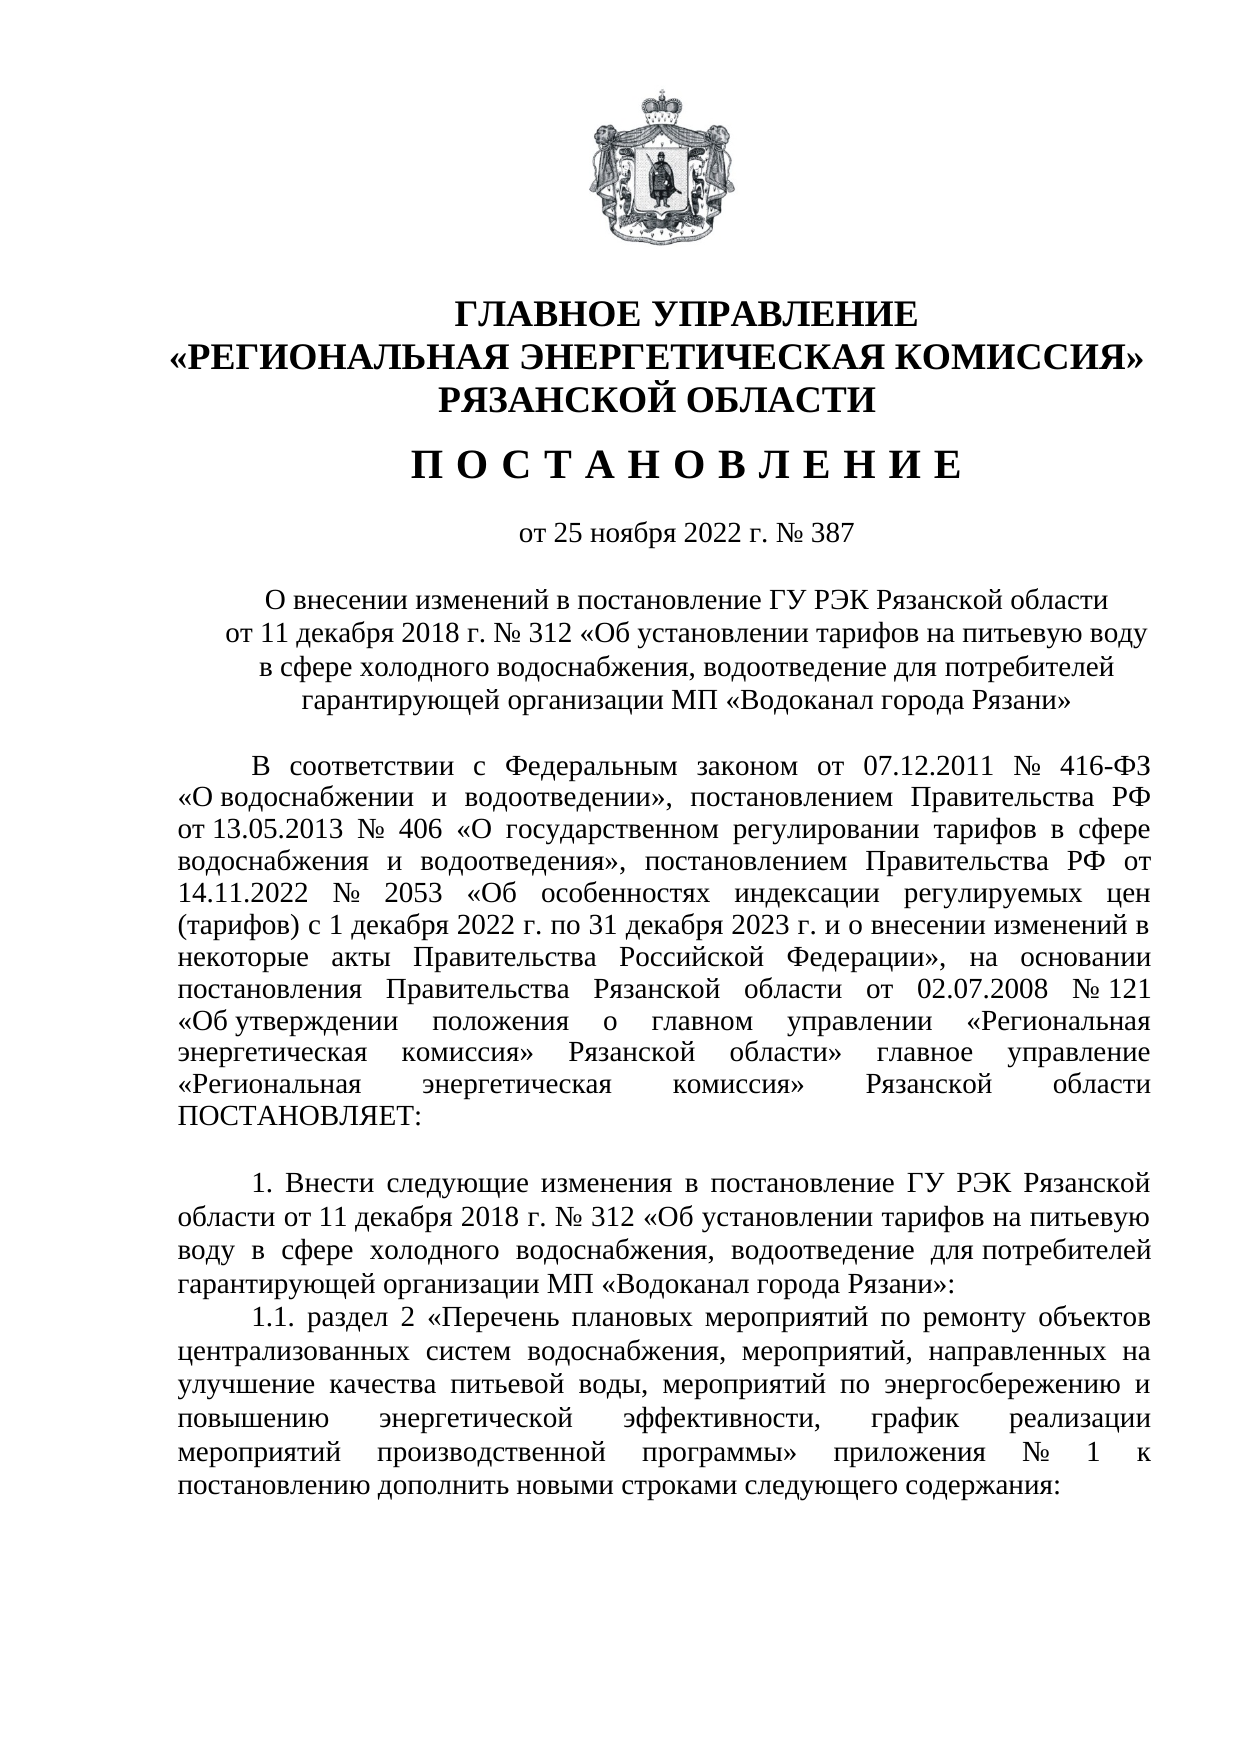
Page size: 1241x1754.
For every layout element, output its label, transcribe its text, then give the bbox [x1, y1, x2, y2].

text от 25 ноября 2022 г. № 387 [222, 515, 1152, 548]
text 1.1. раздел 2 «Перечень плановых мероприятий по ремонту объектов централизованных систем водоснабжения, мероприятий, направленных на улучшение качества питьевой воды, мероприятий по энергосбережению и повышению энергетической эффективности, график реализации мероприятий производственной программы» приложения № 1 к постановлению дополнить новыми строками следующего содержания: [177, 1299, 1152, 1501]
subtitle РЯЗАНСКОЙ ОБЛАСТИ [162, 378, 1152, 421]
subtitle П О С Т А Н О В Л Е Н И Е [222, 440, 1152, 488]
subtitle «РЕГИОНАЛЬНАЯ ЭНЕРГЕТИЧЕСКАЯ КОМИССИЯ» [162, 334, 1152, 378]
picture [588, 85, 741, 249]
text В соответствии с Федеральным законом от 07.12.2011 № 416-ФЗ «О водоснабжении и водоотведении», постановлением Правительства РФ от 13.05.2013 № 406 «О государственном регулировании тарифов в сфере водоснабжения и водоотведения», постановлением Правительства РФ от 14.11.2022 № 2053 «Об особенностях индексации регулируемых цен (тарифов) с 1 декабря 2022 г. по 31 декабря 2023 г. и о внесении изменений в некоторые акты Правительства Российской Федерации», на основании постановления Правительства Рязанской области от 02.07.2008 № 121 «Об утверждении положения о главном управлении «Региональная энергетическая комиссия» Рязанской области» главное управление «Региональная энергетическая комиссия» Рязанской области ПОСТАНОВЛЯЕТ: [177, 749, 1152, 1132]
subtitle ГЛАВНОЕ УПРАВЛЕНИЕ [222, 291, 1152, 334]
text О внесении изменений в постановление ГУ РЭК Рязанской области от 11 декабря 2018 г. № 312 «Об установлении тарифов на питьевую воду в сфере холодного водоснабжения, водоотведение для потребителей гарантирующей организации МП «Водоканал города Рязани» [222, 582, 1152, 716]
text 1. Внести следующие изменения в постановление ГУ РЭК Рязанской области от 11 декабря 2018 г. № 312 «Об установлении тарифов на питьевую воду в сфере холодного водоснабжения, водоотведение для потребителей гарантирующей организации МП «Водоканал города Рязани»: [177, 1165, 1152, 1299]
